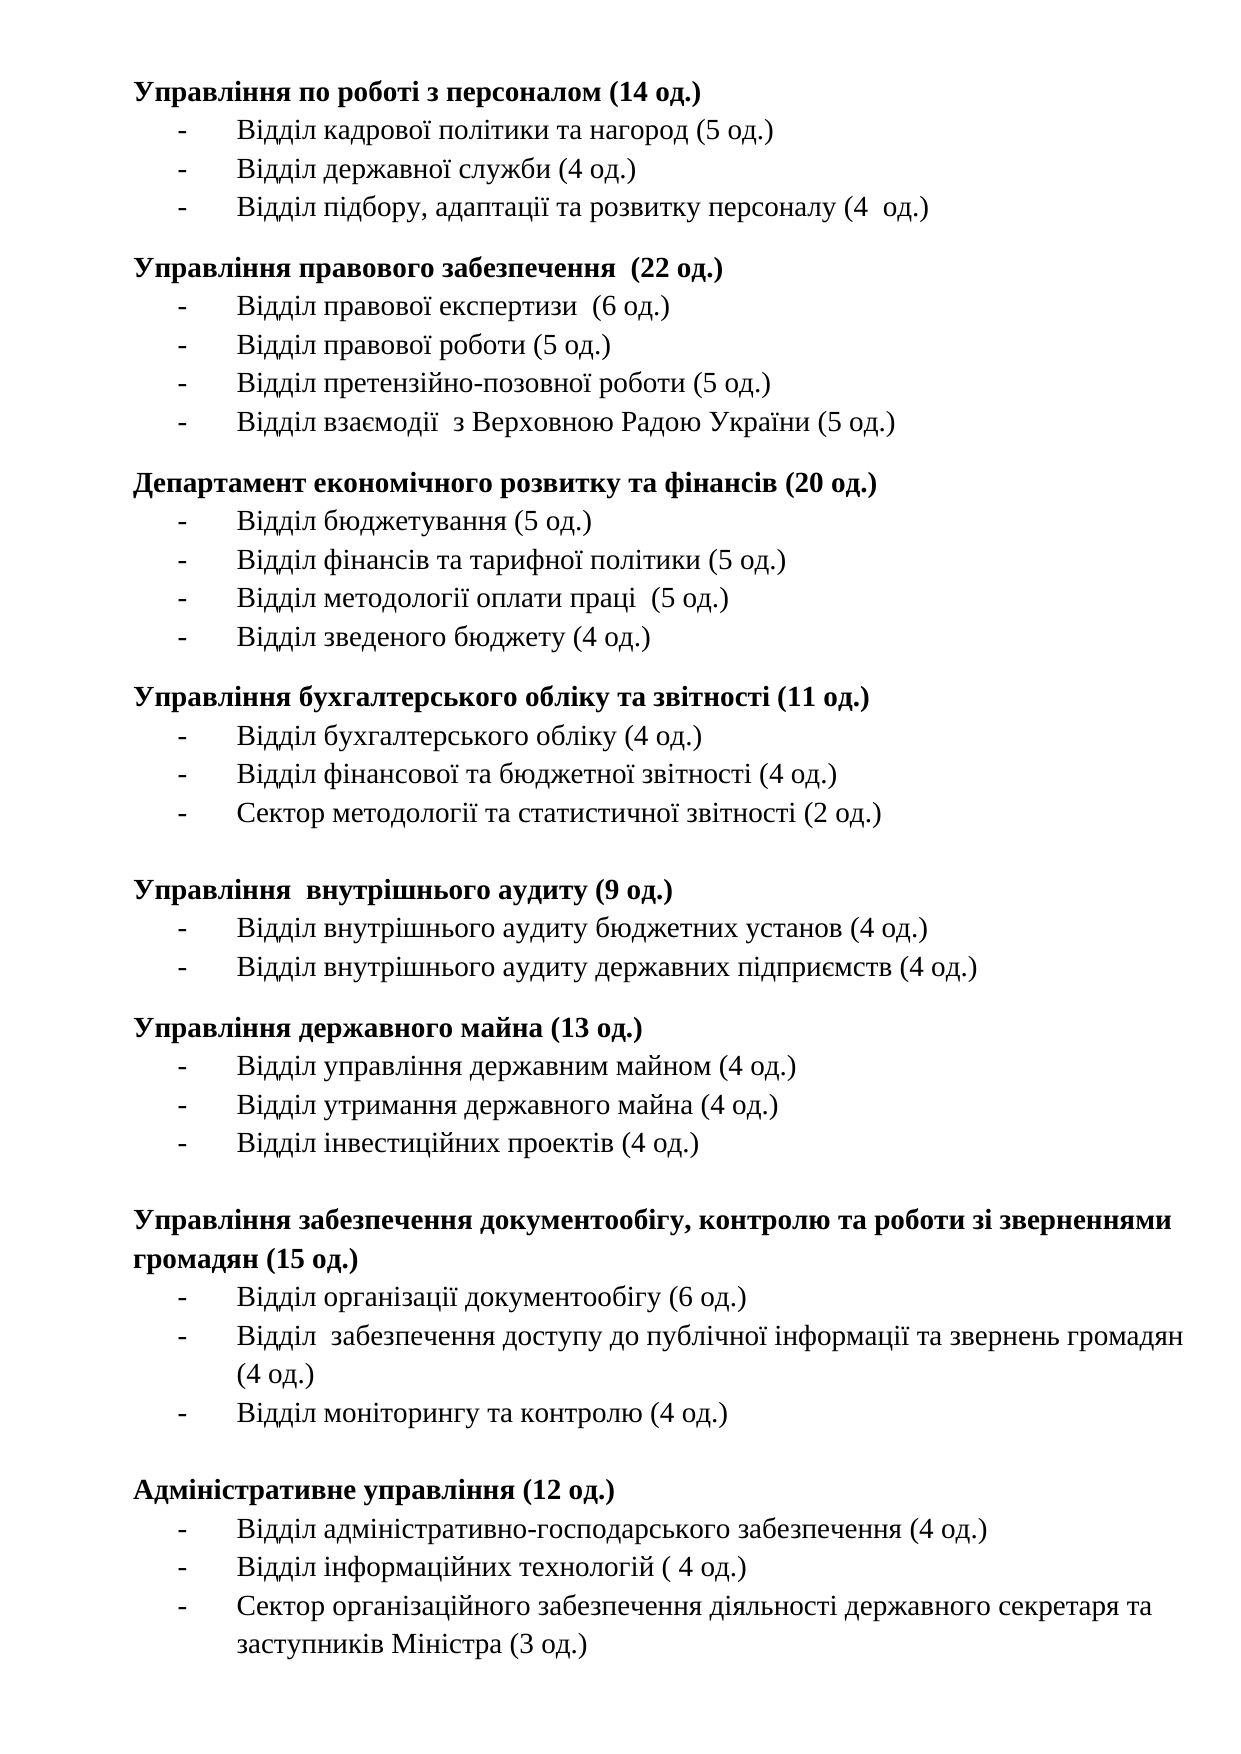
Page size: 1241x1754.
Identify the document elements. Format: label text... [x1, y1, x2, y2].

text - Відділ правової роботи (5 од.) [177, 327, 1196, 361]
text - Відділ управління державним майном (4 од.) [177, 1048, 1196, 1082]
text - Відділ внутрішнього аудиту бюджетних установ (4 од.) [177, 911, 1196, 944]
text - Відділ бюджетування (5 од.) [177, 503, 1196, 537]
text - Відділ інформаційних технологій ( 4 од.) [177, 1549, 1196, 1583]
text - Сектор організаційного забезпечення діяльності державного секретаря та заступників Міністра (3 од.) [177, 1588, 1196, 1660]
list Відділ інвестиційних проектів (4 од.) [177, 1125, 1196, 1159]
text Управління внутрішнього аудиту (9 од.) [133, 872, 1196, 906]
text - Відділ правової експертизи (6 од.) [177, 288, 1196, 322]
text - Відділ бухгалтерського обліку (4 од.) [177, 718, 1196, 751]
text Адміністративне управління (12 од.) [133, 1472, 1196, 1506]
text - Відділ фінансової та бюджетної звітності (4 од.) [177, 756, 1196, 790]
text - Відділ претензійно-позовної роботи (5 од.) [177, 366, 1196, 399]
text - Відділ зведеного бюджету (4 од.) [177, 619, 1196, 652]
text - Відділ внутрішнього аудиту державних підприємств (4 од.) [177, 949, 1196, 983]
text Управління забезпечення документообігу, контролю та роботи зі зверненнями громадян (15 од.) [133, 1202, 1196, 1274]
text - Відділ адміністративно-господарського забезпечення (4 од.) [177, 1511, 1196, 1544]
text Управління правового забезпечення (22 од.) [133, 250, 1196, 283]
text - Відділ кадрової політики та нагород (5 од.) [177, 112, 1196, 146]
text Управління по роботі з персоналом (14 од.) [133, 74, 1196, 107]
text - Відділ державної служби (4 од.) [177, 151, 1196, 184]
text - Відділ методології оплати праці (5 од.) [177, 580, 1196, 614]
text Департамент економічного розвитку та фінансів (20 од.) [133, 465, 1196, 498]
text - Відділ утримання державного майна (4 од.) [177, 1087, 1196, 1120]
text - Відділ моніторингу та контролю (4 од.) [177, 1395, 1196, 1429]
text - Сектор методології та статистичної звітності (2 од.) [177, 795, 1196, 828]
text - Відділ підбору, адаптації та розвитку персоналу (4 од.) [177, 189, 1196, 223]
text - Відділ забезпечення доступу до публічної інформації та звернень громадян (4 од.) [177, 1318, 1196, 1390]
text - Відділ взаємодії з Верховною Радою України (5 од.) [177, 404, 1196, 438]
text - Відділ фінансів та тарифної політики (5 од.) [177, 542, 1196, 575]
text - Відділ організації документообігу (6 од.) [177, 1279, 1196, 1313]
text Управління державного майна (13 од.) [133, 1010, 1196, 1043]
text Управління бухгалтерського обліку та звітності (11 од.) [133, 679, 1196, 713]
